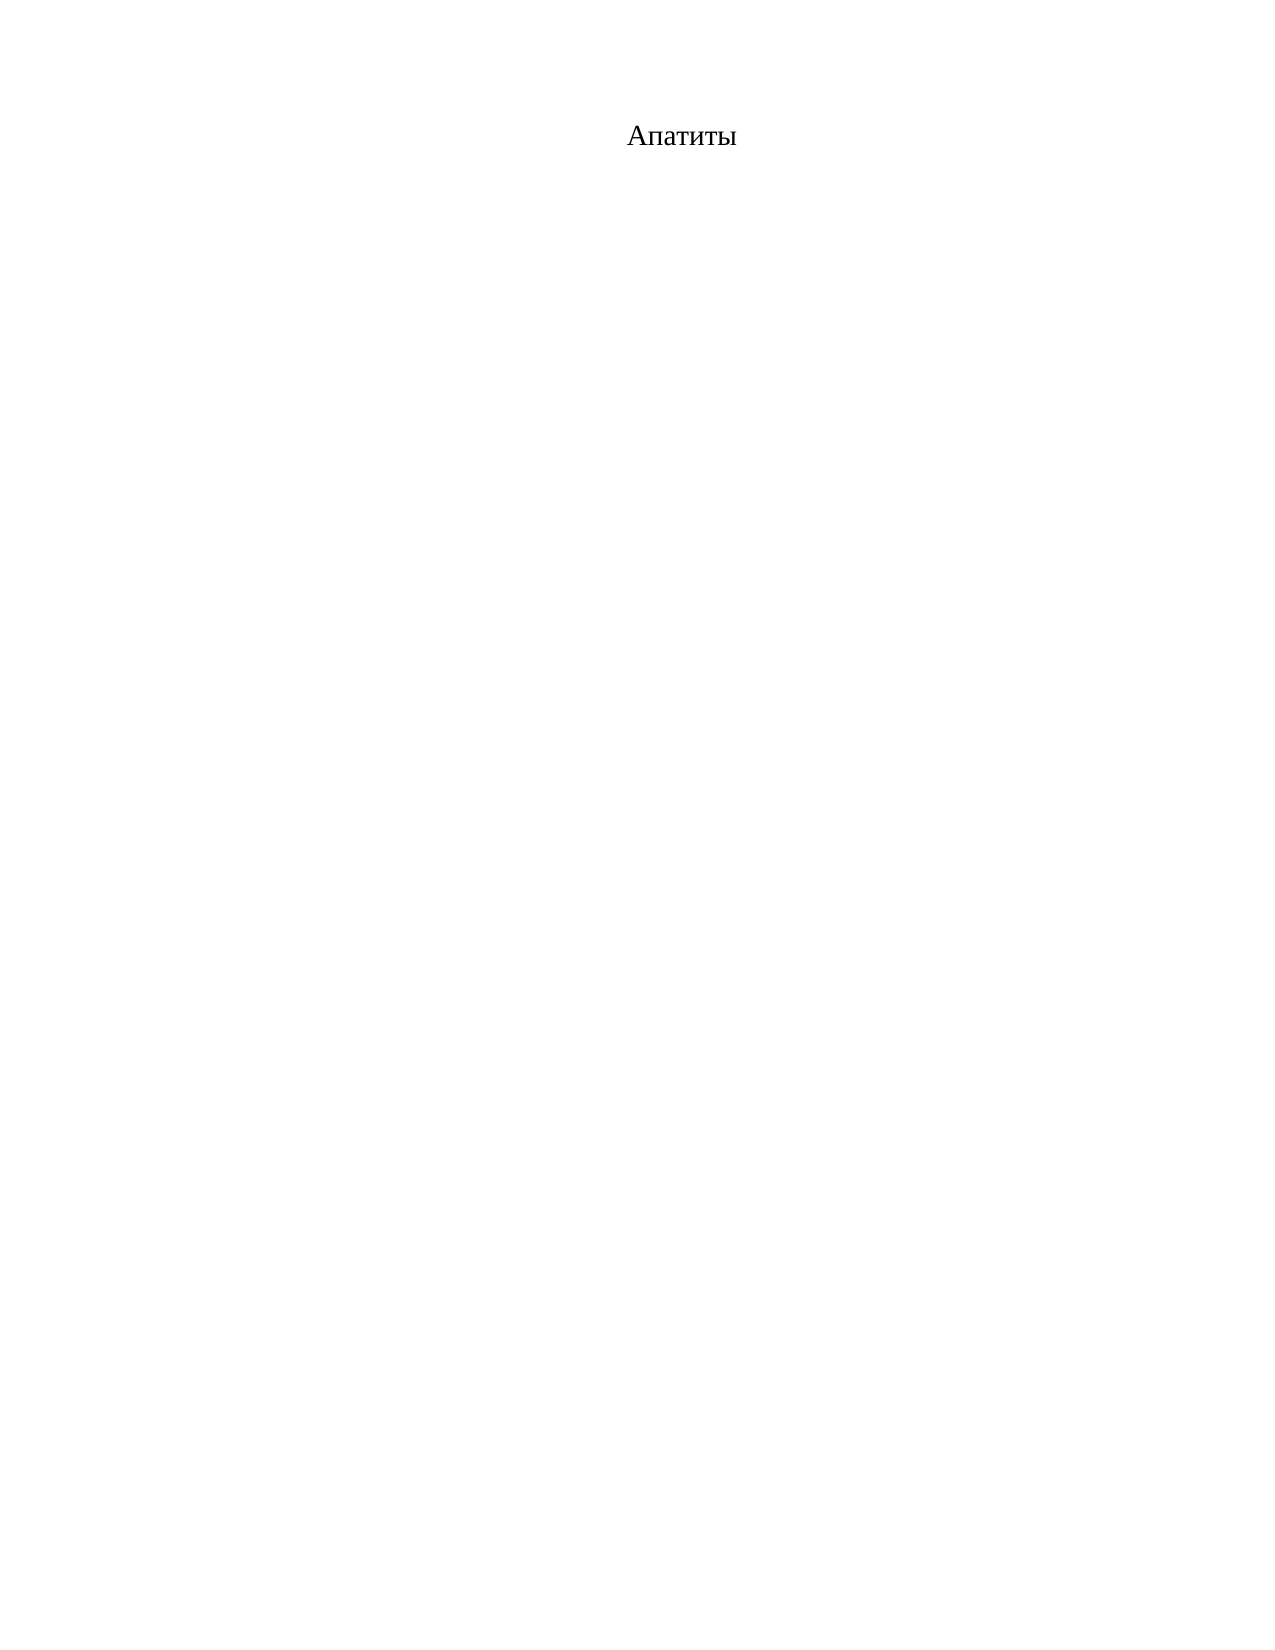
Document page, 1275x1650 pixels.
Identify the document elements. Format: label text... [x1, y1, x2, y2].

text Апатиты [177, 118, 1186, 152]
